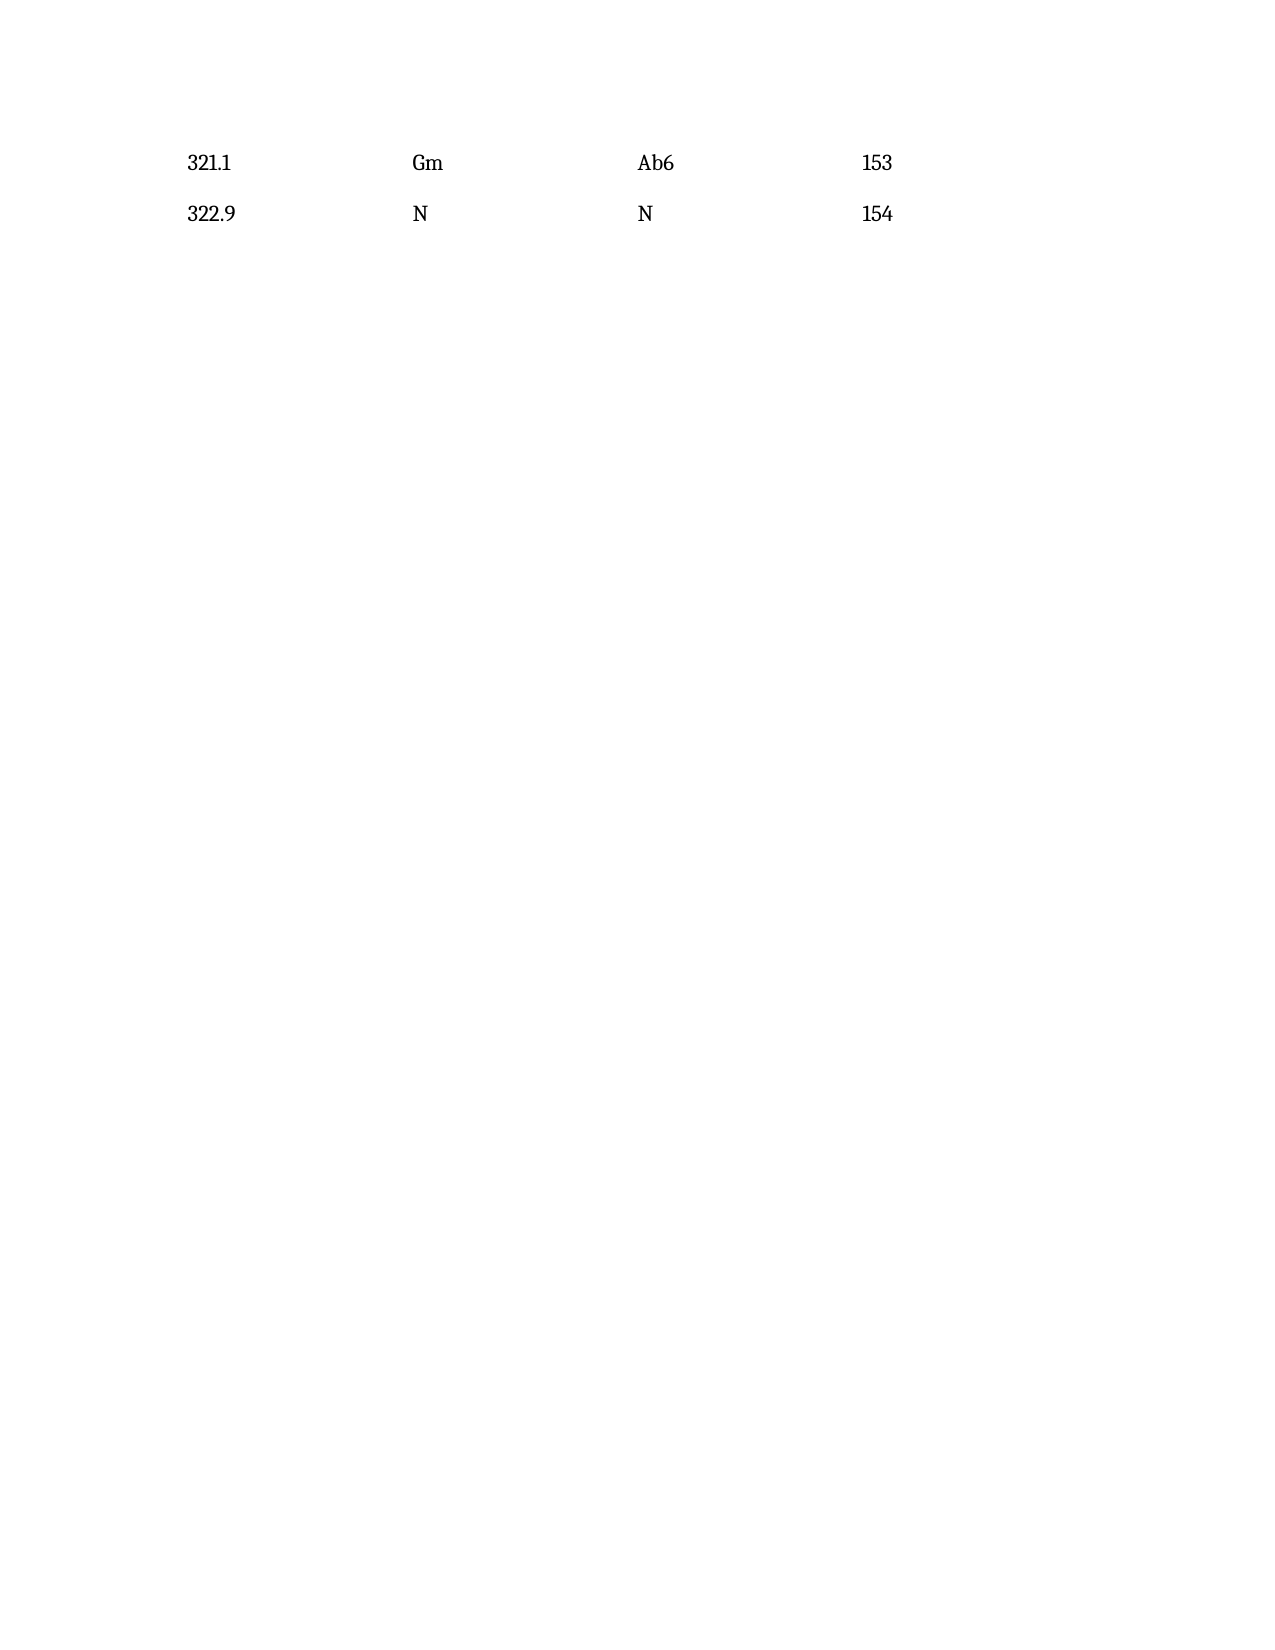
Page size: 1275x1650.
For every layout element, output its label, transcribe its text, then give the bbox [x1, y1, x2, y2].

table_cell N [401, 201, 626, 252]
table_cell 154 [851, 201, 1076, 252]
table_cell Ab6 [626, 150, 851, 201]
table_cell 322.9 [176, 201, 401, 252]
table_cell 321.1 [176, 150, 401, 201]
table_cell Gm [401, 150, 626, 201]
table_cell N [626, 201, 851, 252]
table_cell 153 [851, 150, 1076, 201]
